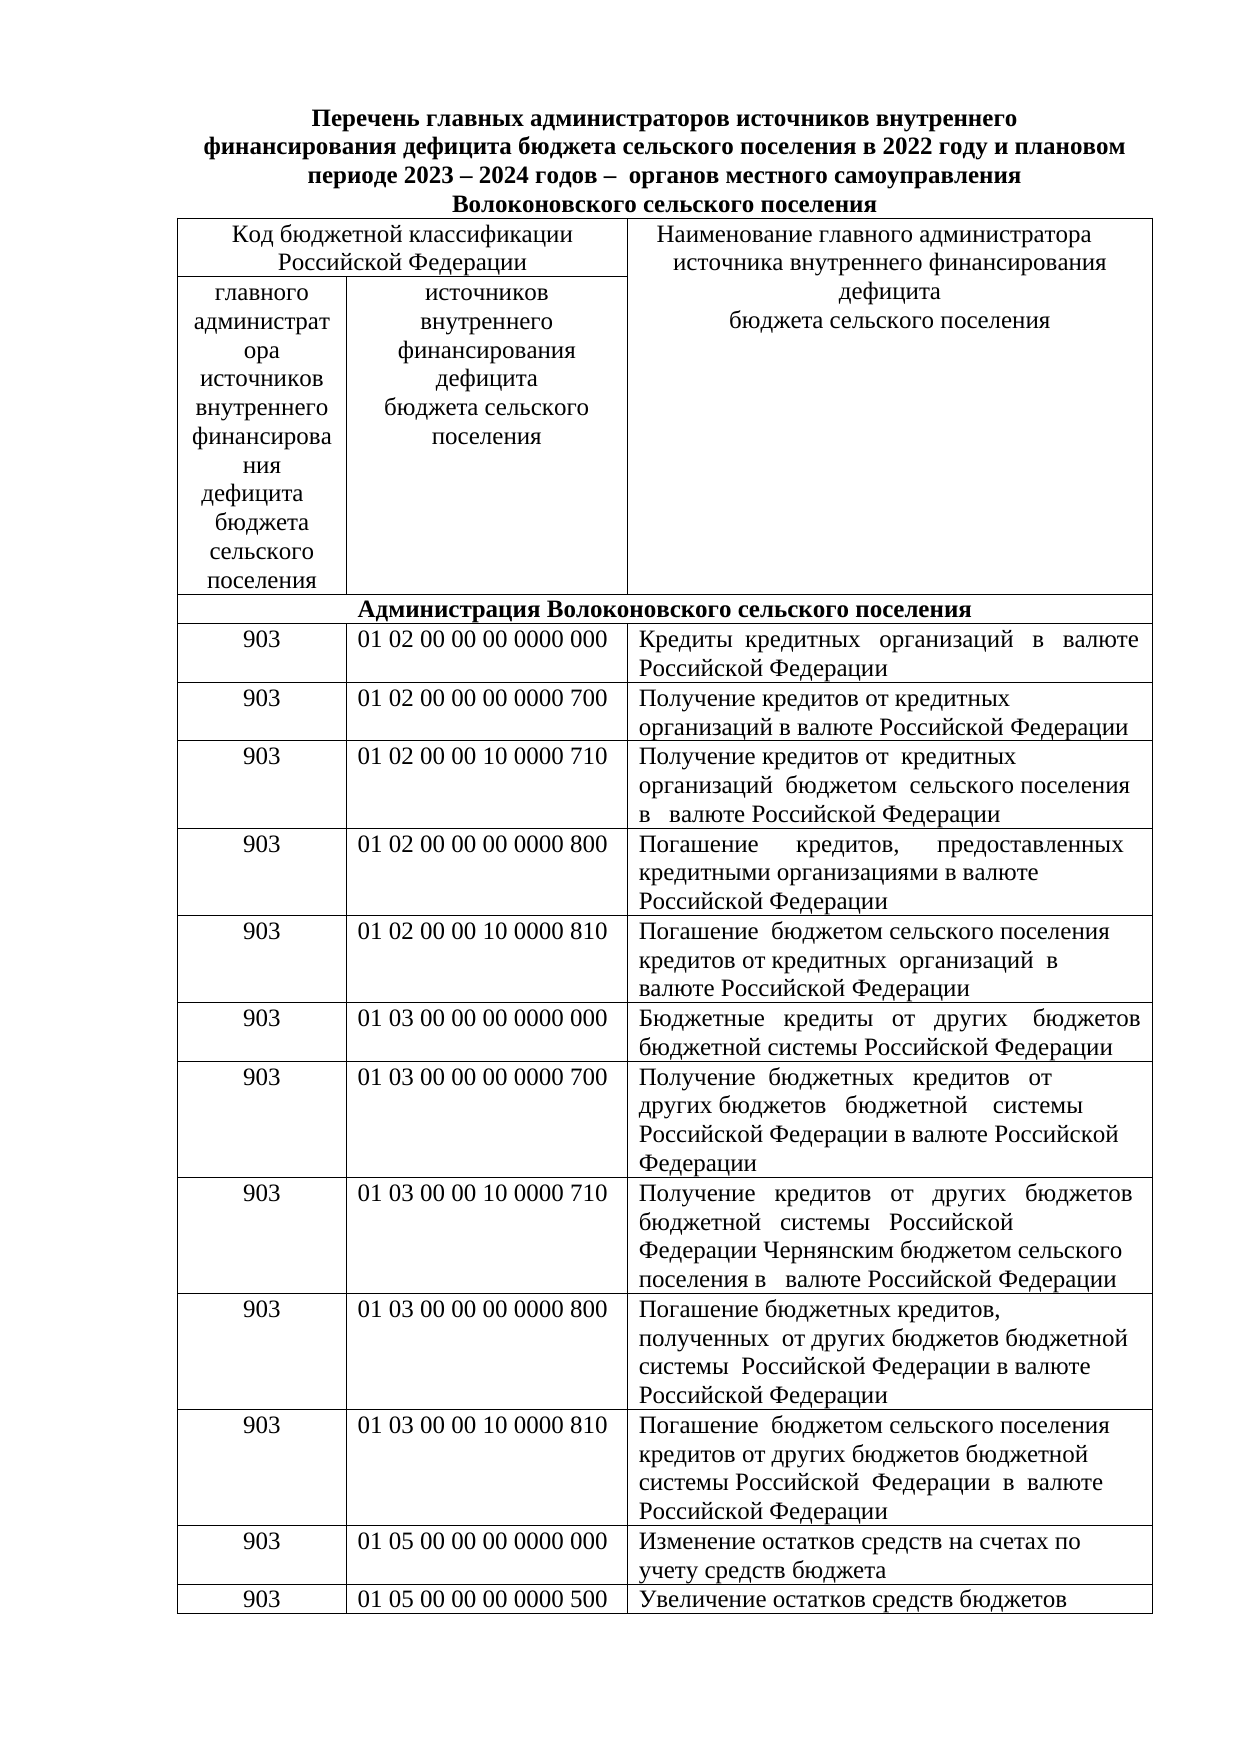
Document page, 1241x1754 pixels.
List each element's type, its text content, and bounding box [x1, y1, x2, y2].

table_cell Получение кредитов от других бюджетов бюджетной системы Российской Федерации Чернянским бюджетом сельского поселения в валюте Российской Федерации [628, 1178, 1152, 1293]
table_cell 01 05 00 00 00 0000 000 [347, 1526, 627, 1583]
table_cell 01 02 00 00 10 0000 810 [347, 916, 627, 1002]
text Перечень главных администраторов источников внутреннего [177, 103, 1152, 131]
table_cell 903 [178, 1178, 346, 1293]
table_cell 01 03 00 00 00 0000 000 [347, 1003, 627, 1061]
table_cell 903 [178, 916, 346, 1002]
table_cell Погашение бюджетом сельского поселения кредитов от других бюджетов бюджетной системы Российской Федерации в валюте Российской Федерации [628, 1410, 1152, 1525]
table_cell источников внутреннего финансирования дефицита бюджета сельского поселения [347, 277, 627, 593]
table_cell 01 03 00 00 00 0000 700 [347, 1062, 627, 1177]
table_cell 903 [178, 1585, 346, 1613]
table_cell 01 03 00 00 10 0000 710 [347, 1178, 627, 1293]
table_cell Увеличение остатков средств бюджетов [628, 1585, 1152, 1613]
table_cell Получение кредитов от кредитных организаций в валюте Российской Федерации [628, 683, 1152, 740]
table_cell 903 [178, 1410, 346, 1525]
text финансирования дефицита бюджета сельского поселения в 2022 году и плановом периоде 2023 – 2024 годов – органов местного самоуправления [177, 131, 1152, 189]
table_cell главного администратора источников внутреннего финансирования дефицита бюджета сельского поселения [178, 277, 346, 593]
table_header Код бюджетной классификации Российской Федерации [178, 219, 627, 276]
table_cell 903 [178, 829, 346, 915]
table_cell 01 03 00 00 10 0000 810 [347, 1410, 627, 1525]
table_cell 01 02 00 00 00 0000 700 [347, 683, 627, 740]
table_cell 903 [178, 1062, 346, 1177]
table_cell 01 02 00 00 00 0000 000 [347, 624, 627, 682]
table_cell 01 03 00 00 00 0000 800 [347, 1294, 627, 1409]
table_cell Администрация Волоконовского сельского поселения [178, 595, 1152, 623]
table_cell Погашение бюджетных кредитов, полученных от других бюджетов бюджетной системы Российской Федерации в валюте Российской Федерации [628, 1294, 1152, 1409]
table_cell Получение бюджетных кредитов от других бюджетов бюджетной системы Российской Федерации в валюте Российской Федерации [628, 1062, 1152, 1177]
text Волоконовского сельского поселения [177, 189, 1152, 218]
table_cell 01 02 00 00 00 0000 800 [347, 829, 627, 915]
table_cell 01 05 00 00 00 0000 500 [347, 1585, 627, 1613]
table_cell 903 [178, 624, 346, 682]
table_cell 903 [178, 1526, 346, 1583]
table_cell 903 [178, 741, 346, 828]
table_cell Изменение остатков средств на счетах по учету средств бюджета [628, 1526, 1152, 1583]
table_cell Получение кредитов от кредитных организаций бюджетом сельского поселения в валюте Российской Федерации [628, 741, 1152, 828]
table_cell Погашение бюджетом сельского поселения кредитов от кредитных организаций в валюте Российской Федерации [628, 916, 1152, 1002]
table_cell 903 [178, 1003, 346, 1061]
table_cell 01 02 00 00 10 0000 710 [347, 741, 627, 828]
table_cell Бюджетные кредиты от других бюджетов бюджетной системы Российской Федерации [628, 1003, 1152, 1061]
table_cell Погашение кредитов, предоставленных кредитными организациями в валюте Российской Федерации [628, 829, 1152, 915]
table_header Наименование главного администратора источника внутреннего финансирования дефицита бюджета сельского поселения [628, 219, 1152, 593]
table_cell 903 [178, 683, 346, 740]
table_cell Кредиты кредитных организаций в валюте Российской Федерации [628, 624, 1152, 682]
table_cell 903 [178, 1294, 346, 1409]
